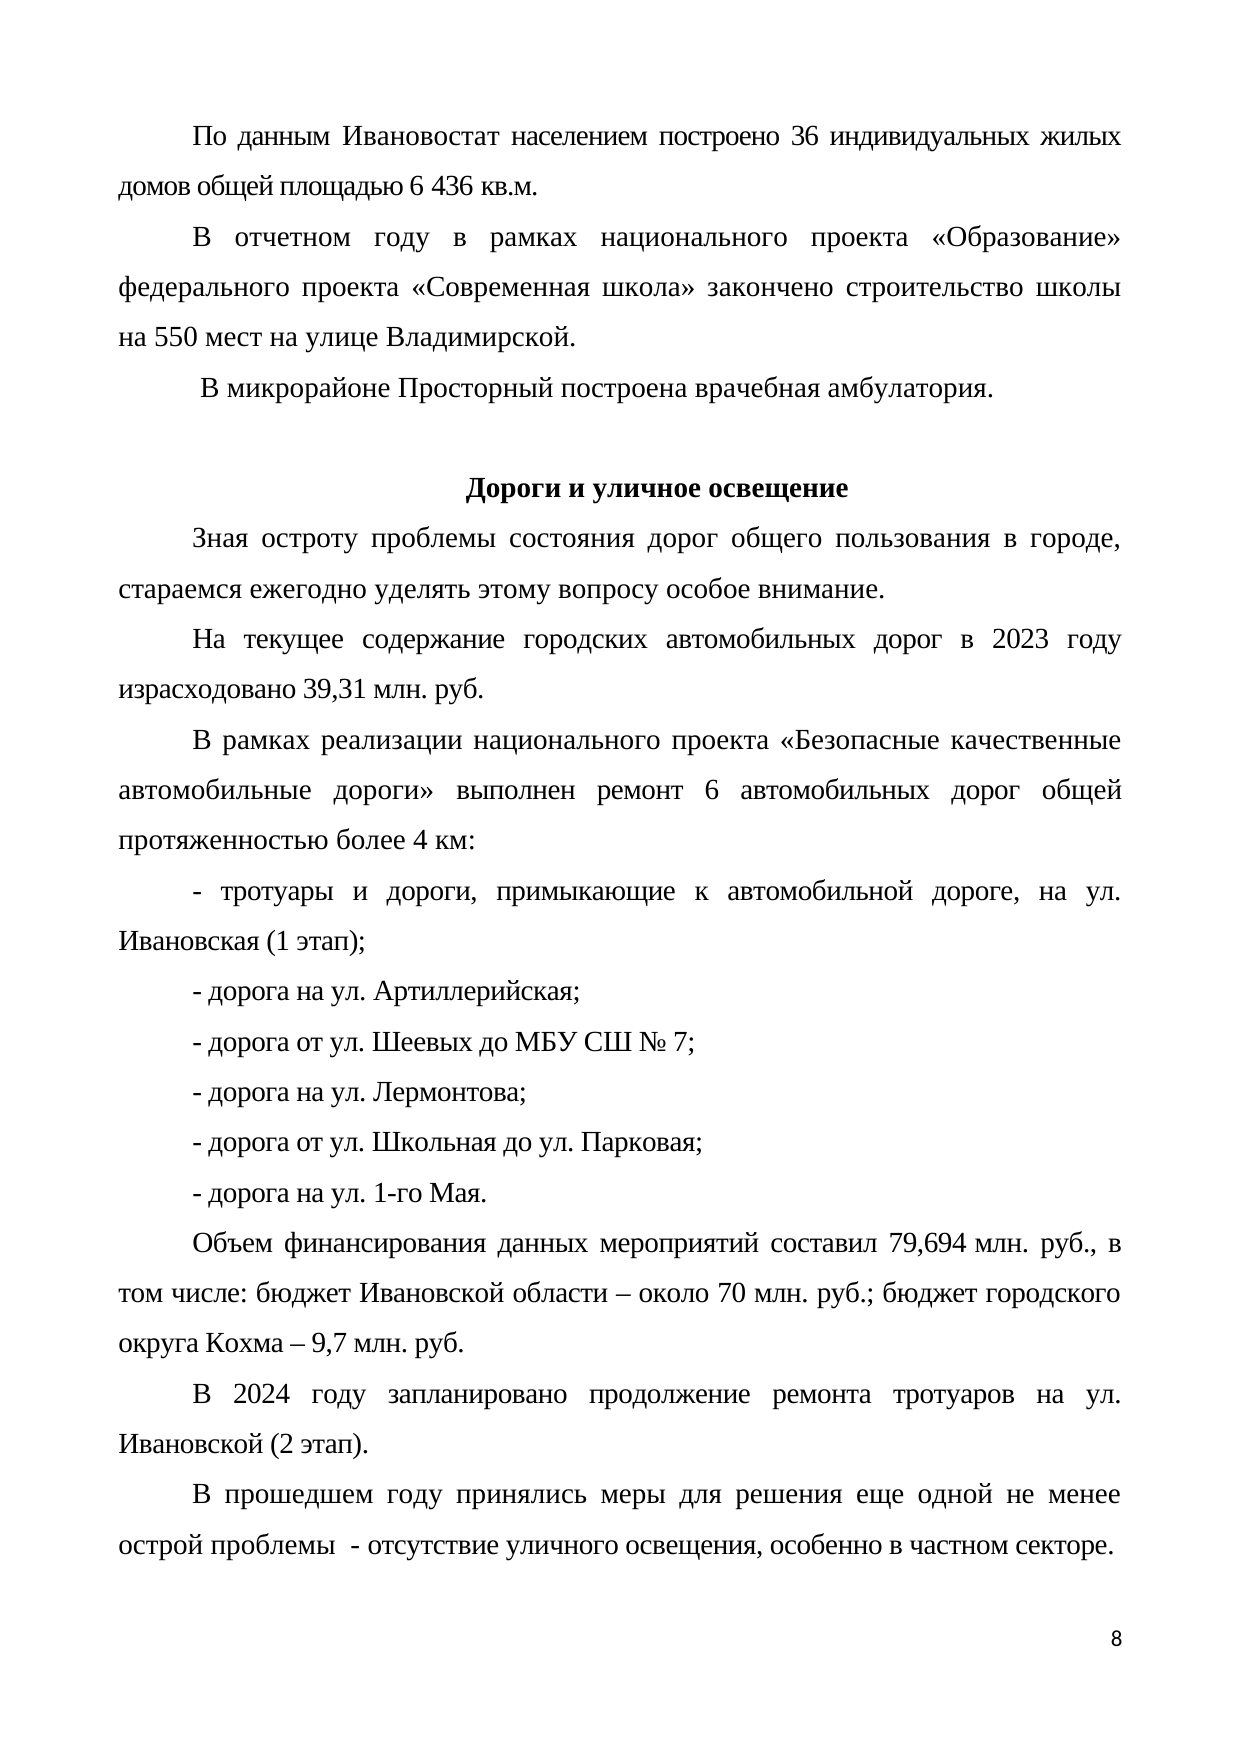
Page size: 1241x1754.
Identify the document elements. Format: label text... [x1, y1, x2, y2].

text По данным Ивановостат населением построено 36 индивидуальных жилых домов общей площадью 6 436 кв.м. [118, 118, 1122, 202]
text - дорога на ул. 1-го Мая. [118, 1175, 1122, 1208]
text Зная остроту проблемы состояния дорог общего пользования в городе, стараемся ежегодно уделять этому вопросу особое внимание. [118, 521, 1122, 604]
text В прошедшем году принялись меры для решения еще одной не менее острой проблемы - отсутствие уличного освещения, особенно в частном секторе. [118, 1477, 1122, 1560]
text - дорога на ул. Лермонтова; [118, 1074, 1122, 1108]
text В рамках реализации национального проекта «Безопасные качественные автомобильные дороги» выполнен ремонт 6 автомобильных дорог общей протяженностью более 4 км: [118, 722, 1122, 856]
text - тротуары и дороги, примыкающие к автомобильной дороге, на ул. Ивановская (1 этап); [118, 873, 1122, 957]
text Дороги и уличное освещение [118, 470, 1122, 504]
list В микрорайоне Просторный построена врачебная амбулатория. [126, 370, 1122, 403]
text Объем финансирования данных мероприятий составил 79,694 млн. руб., в том числе: бюджет Ивановской области – около 70 млн. руб.; бюджет городского округа Кохма – 9,7 млн. руб. [118, 1225, 1122, 1359]
text В 2024 году запланировано продолжение ремонта тротуаров на ул. Ивановской (2 этап). [118, 1376, 1122, 1460]
text - дорога от ул. Шеевых до МБУ СШ № 7; [118, 1024, 1122, 1057]
text В отчетном году в рамках национального проекта «Образование» федерального проекта «Современная школа» закончено строительство школы на 550 мест на улице Владимирской. [118, 219, 1122, 353]
text На текущее содержание городских автомобильных дорог в 2023 году израсходовано 39,31 млн. руб. [118, 621, 1122, 705]
text - дорога на ул. Артиллерийская; [118, 973, 1122, 1007]
text - дорога от ул. Школьная до ул. Парковая; [118, 1124, 1122, 1158]
